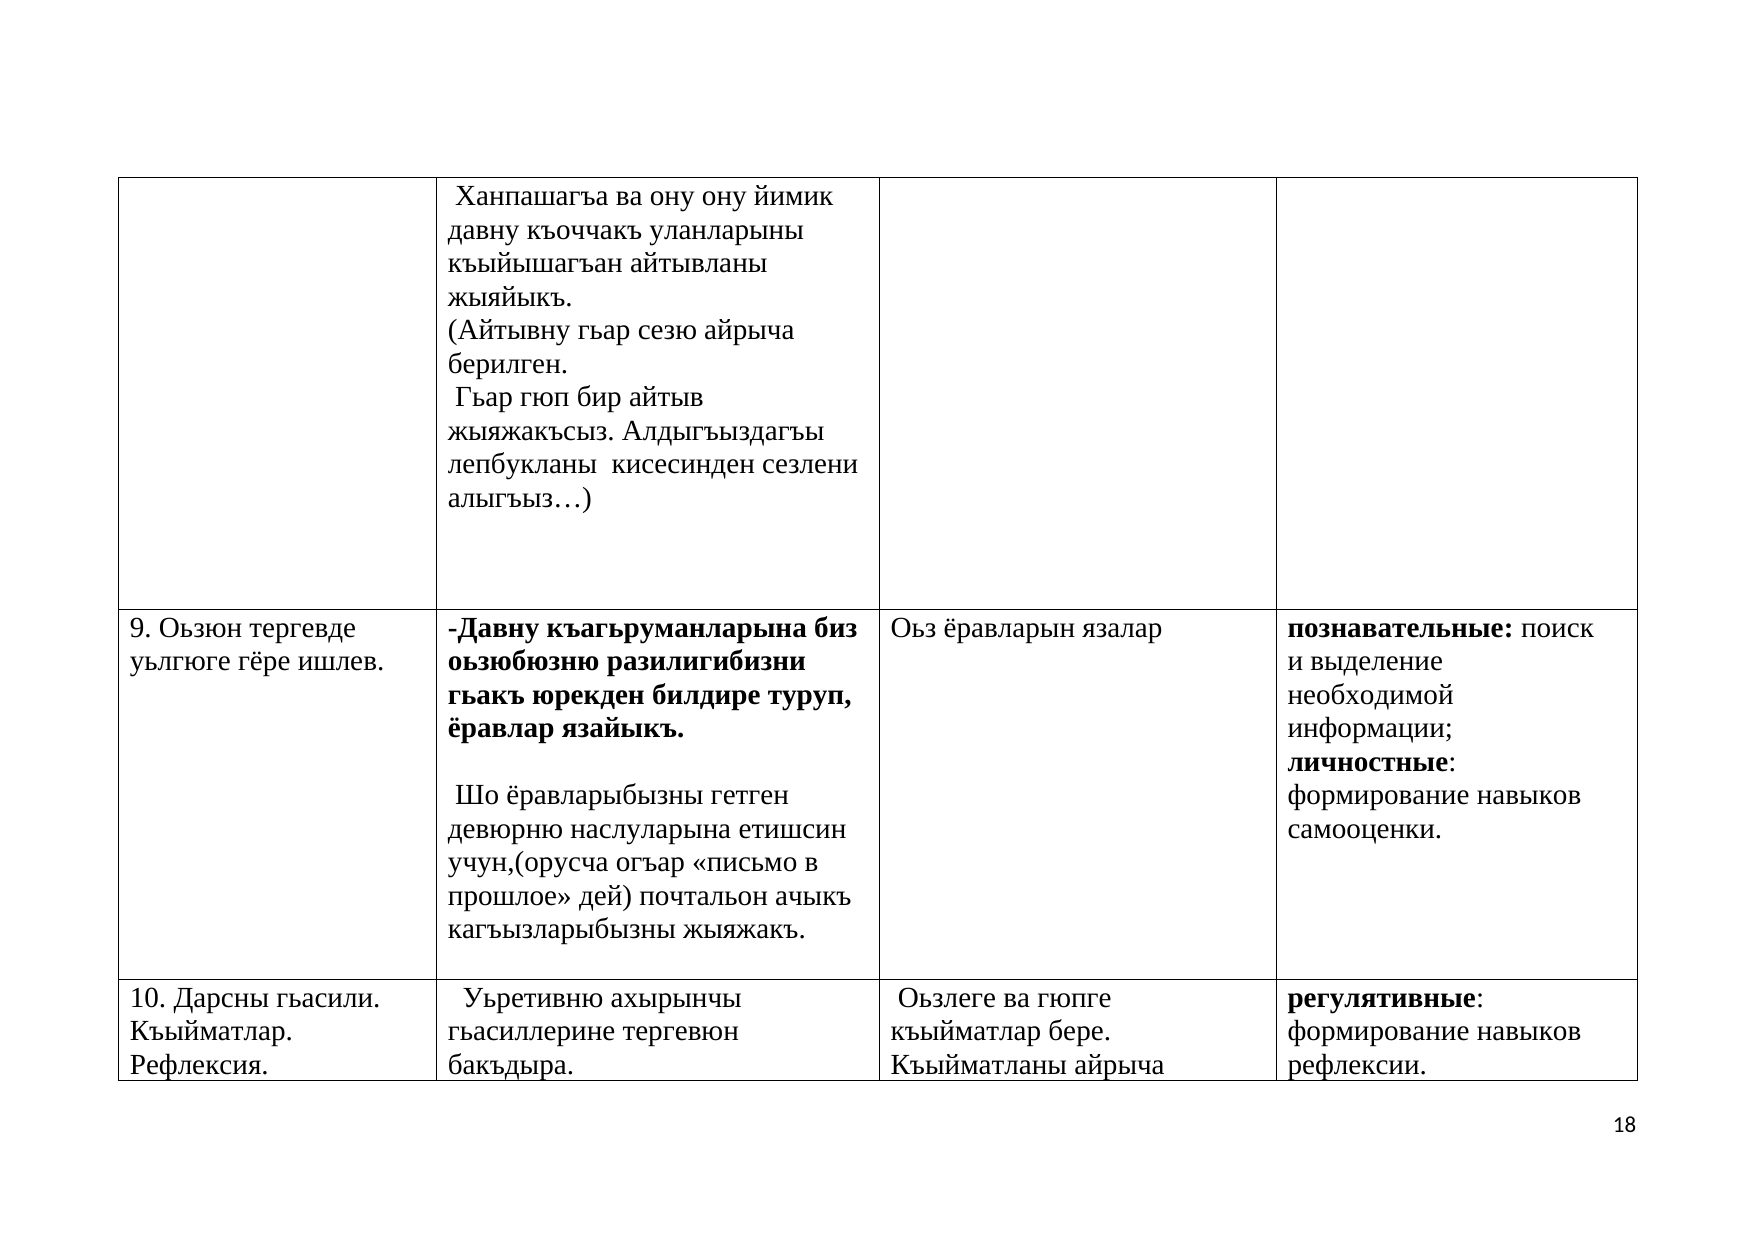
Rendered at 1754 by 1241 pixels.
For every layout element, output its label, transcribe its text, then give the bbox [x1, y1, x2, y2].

table_cell 9. Оьзюн тергевде уьлгюге гёре ишлев. [119, 610, 436, 979]
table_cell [880, 178, 1276, 609]
table_cell Оьз ёравларын язалар [880, 610, 1276, 979]
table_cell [1277, 980, 1637, 1080]
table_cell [119, 178, 436, 609]
table_cell познавательные: поиск и выделение необходимой информации; личностные: формирование навыков самооценки. [1277, 610, 1637, 979]
table_cell -Давну къагьруманларына биз оьзюбюзню разилигибизни гьакъ юрекден билдире туруп, ёравлар язайыкъ. Шо ёравларыбызны гетген девюрню наслуларына етишсин учун,(орусча огъар «письмо в прошлое» дей) почтальон ачыкъ кагъызларыбызны жыяжакъ. [437, 610, 879, 979]
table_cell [880, 980, 1276, 1080]
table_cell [119, 980, 436, 1080]
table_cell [1277, 178, 1637, 609]
